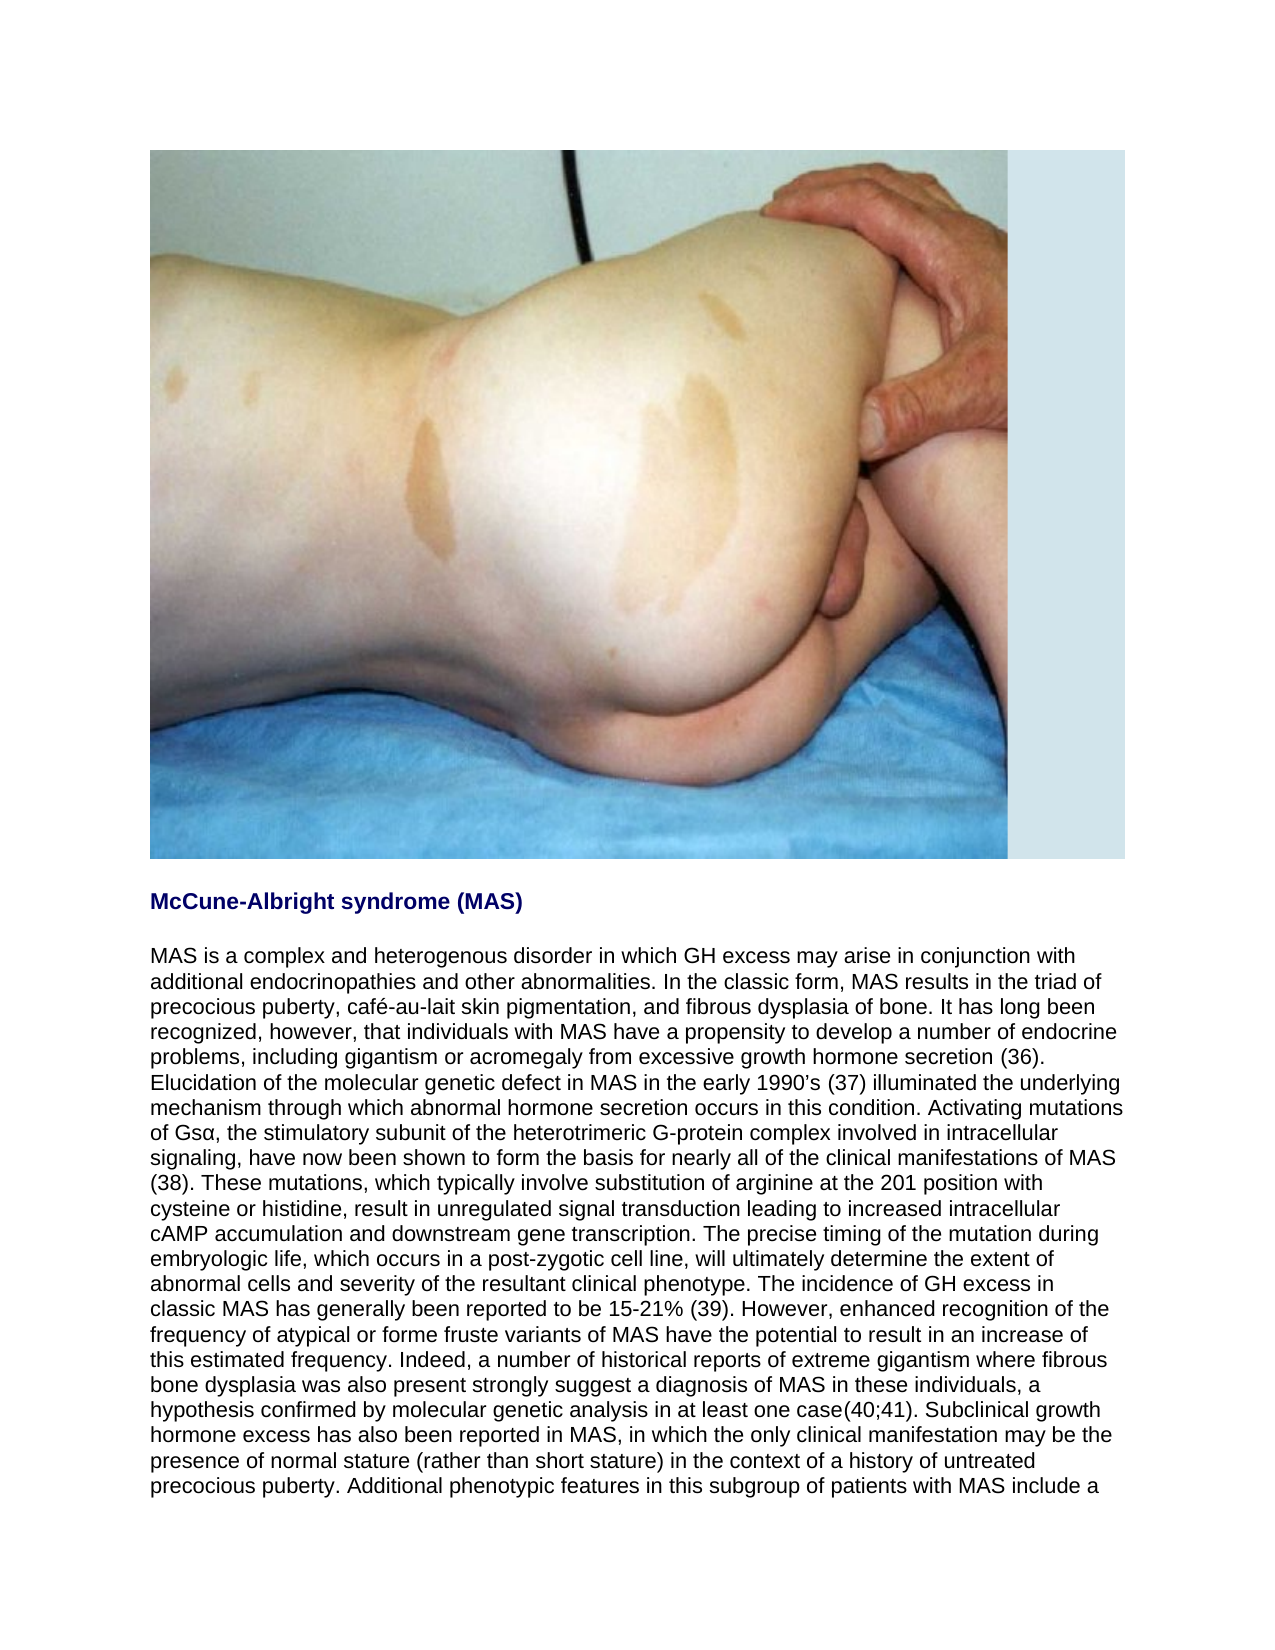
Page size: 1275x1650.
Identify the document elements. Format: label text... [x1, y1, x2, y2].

list McCune-Albright syndrome (MAS) [150, 888, 1125, 914]
picture [150, 150, 1008, 859]
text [150, 943, 1125, 1498]
